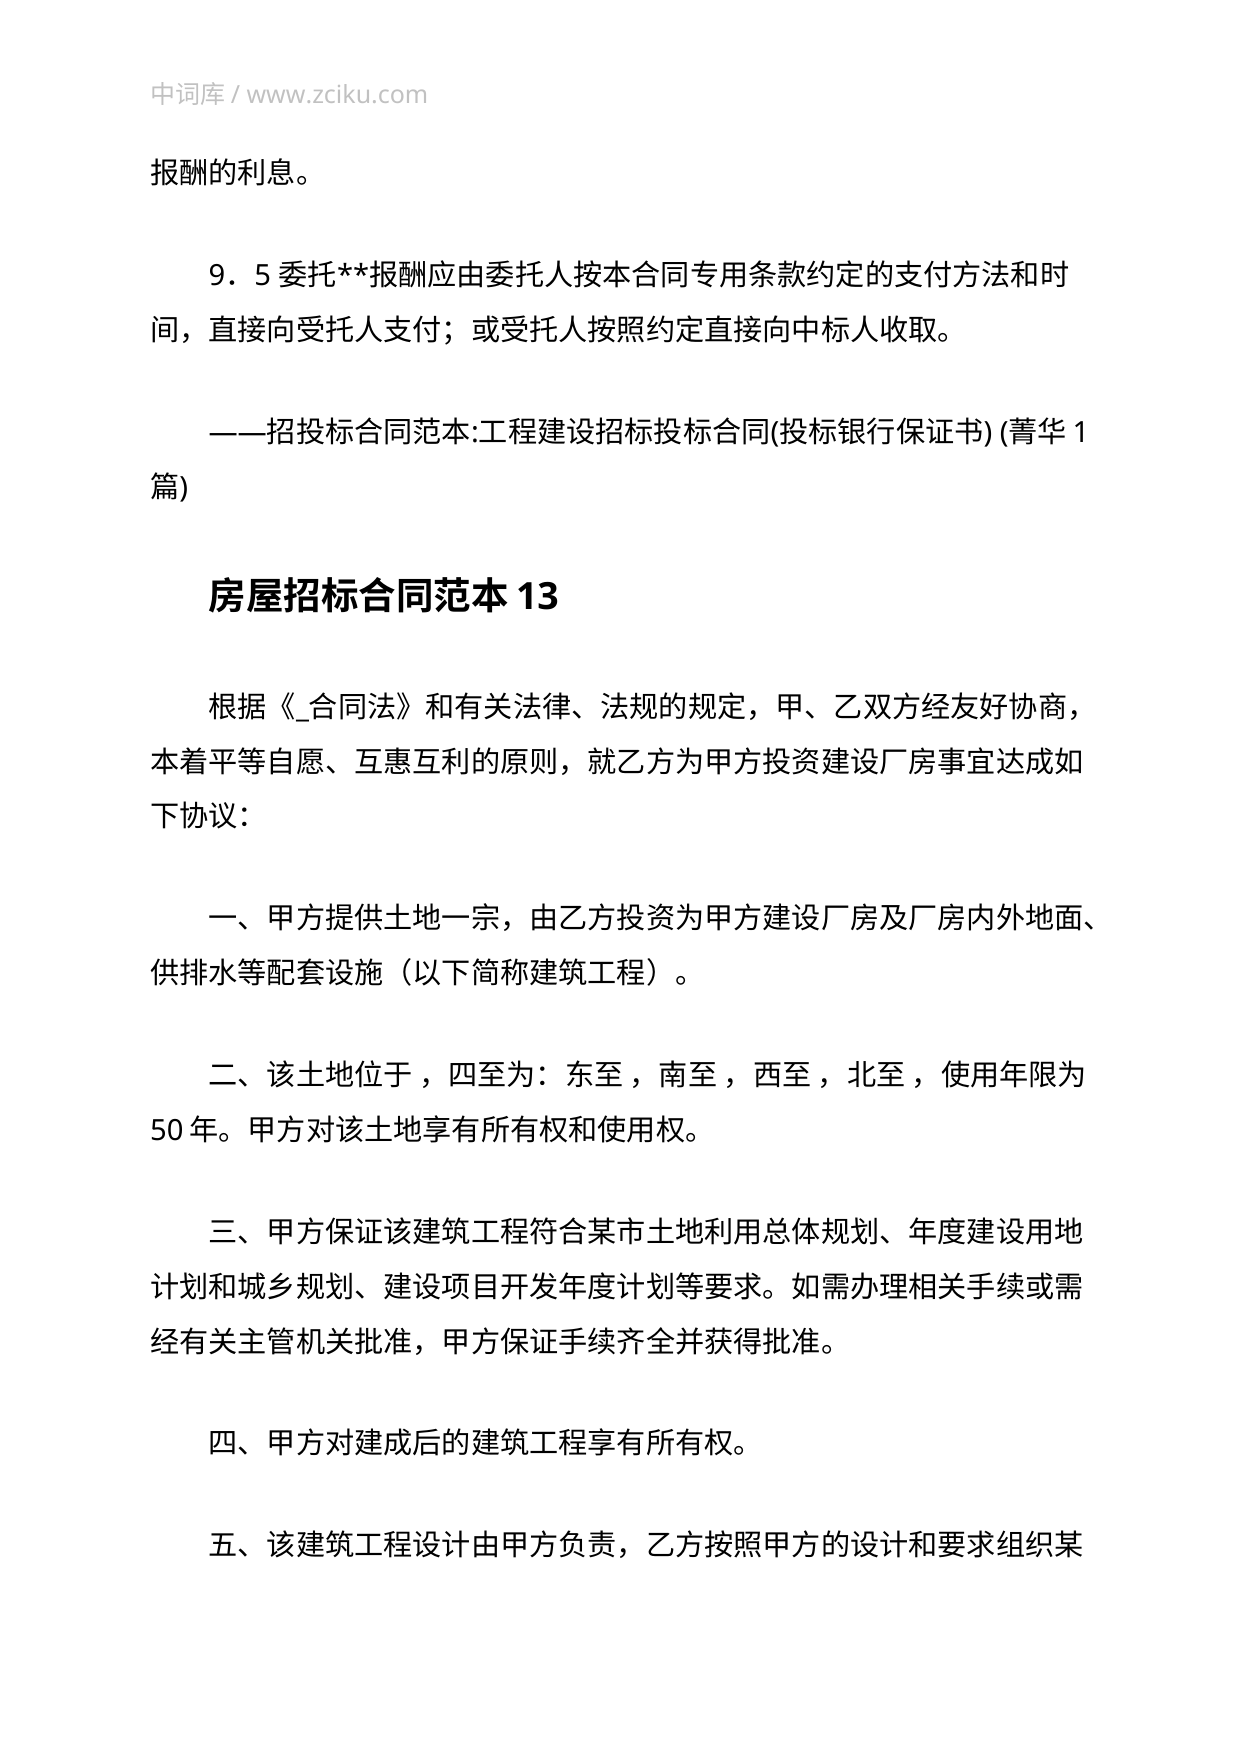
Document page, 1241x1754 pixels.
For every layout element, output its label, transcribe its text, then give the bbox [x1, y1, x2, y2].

text 二、该土地位于 ，四至为：东至 ，南至 ，西至 ，北至 ，使用年限为50年。甲方对该土地享有所有权和使用权。 [150, 1051, 1090, 1149]
text 四、甲方对建成后的建筑工程享有所有权。 [150, 1420, 1090, 1462]
text 根据《_合同法》和有关法律、法规的规定，甲、乙双方经友好协商，本着平等自愿、互惠互利的原则，就乙方为甲方投资建设厂房事宜达成如下协议： [150, 683, 1090, 835]
text 三、甲方保证该建筑工程符合某市土地利用总体规划、年度建设用地计划和城乡规划、建设项目开发年度计划等要求。如需办理相关手续或需经有关主管机关批准，甲方保证手续齐全并获得批准。 [150, 1208, 1090, 1360]
text ——招投标合同范本:工程建设招标投标合同(投标银行保证书) (菁华1篇) [150, 408, 1090, 506]
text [150, 150, 1090, 192]
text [150, 1522, 1090, 1564]
text 房屋招标合同范本13 [150, 566, 1090, 620]
text 一、甲方提供土地一宗，由乙方投资为甲方建设厂房及厂房内外地面、供排水等配套设施（以下简称建筑工程）。 [150, 895, 1090, 992]
text 9．5 委托**报酬应由委托人按本合同专用条款约定的支付方法和时间，直接向受托人支付；或受托人按照约定直接向中标人收取。 [150, 252, 1090, 349]
